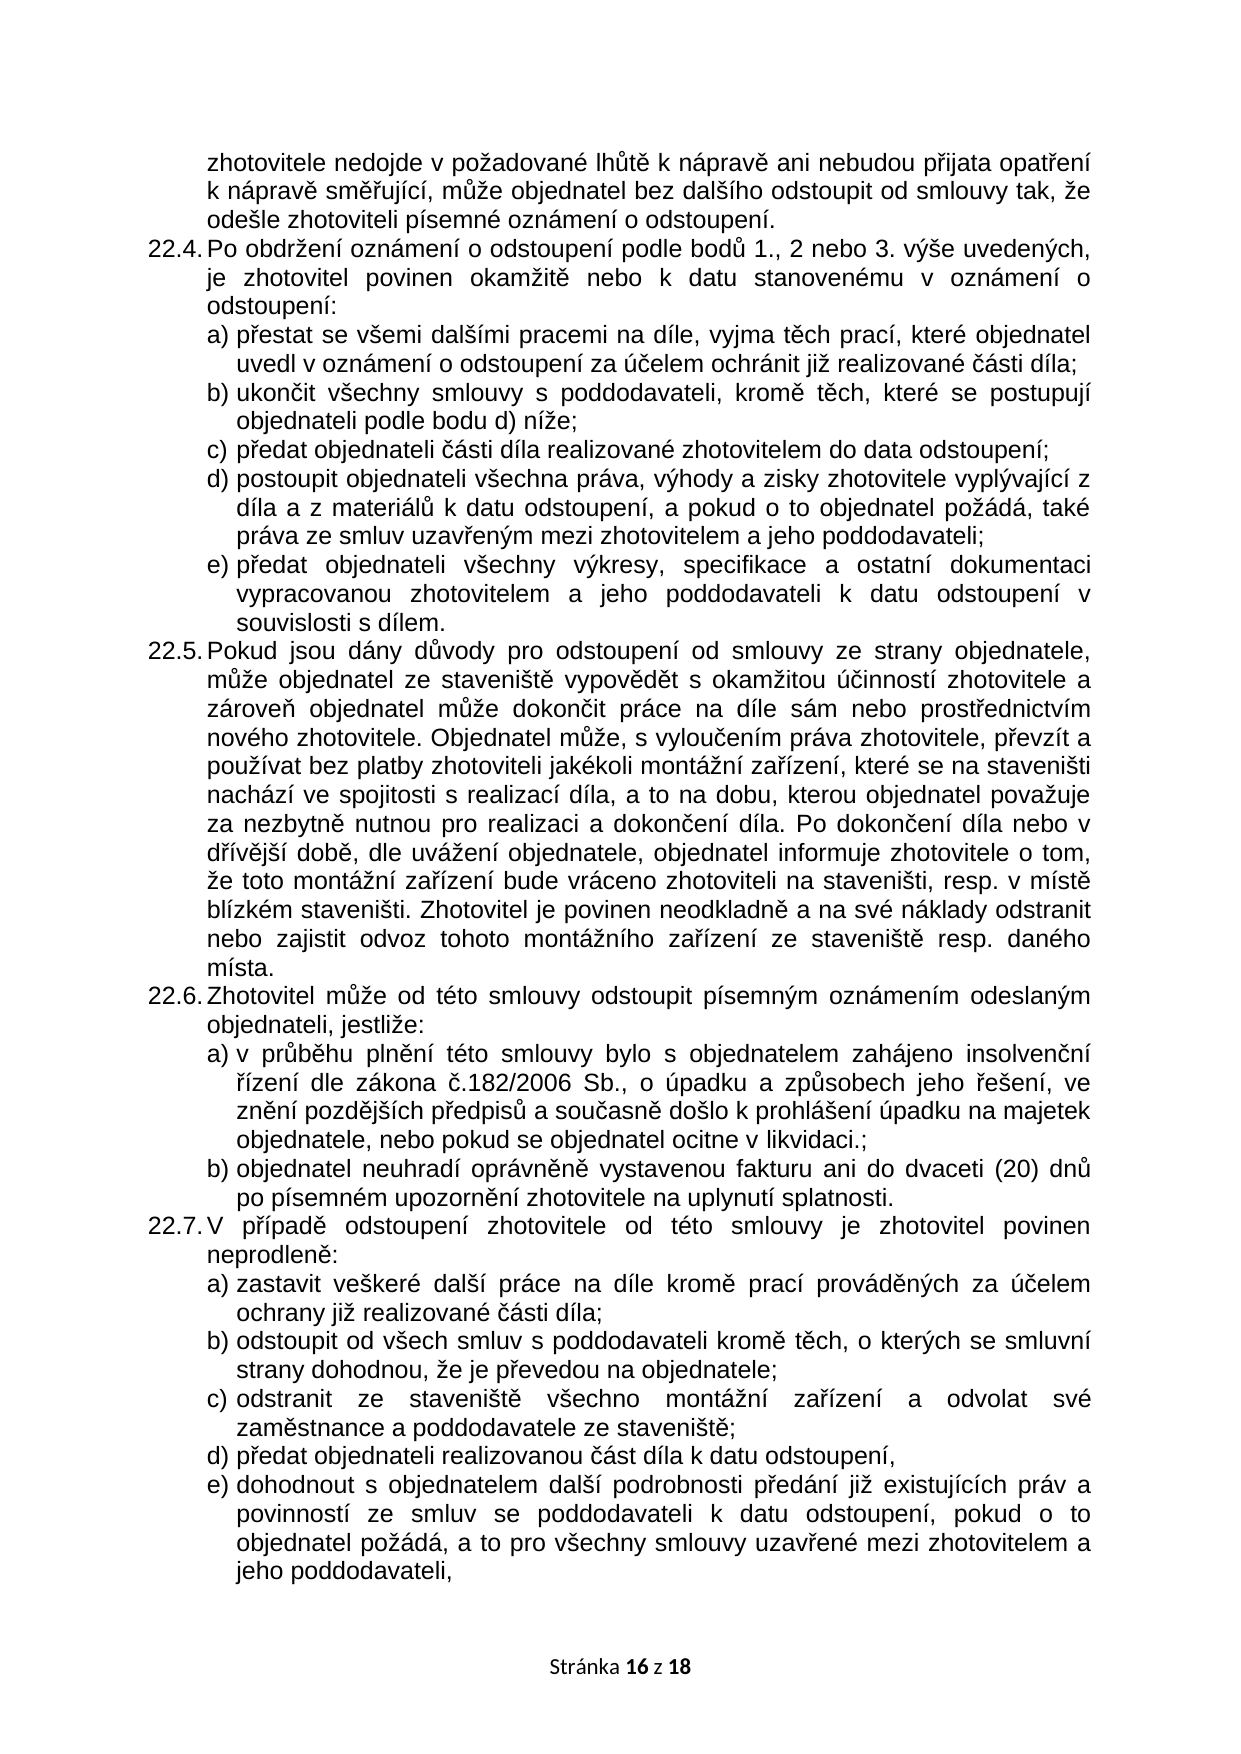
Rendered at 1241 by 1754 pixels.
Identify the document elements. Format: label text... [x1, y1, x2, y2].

list ukončit všechny smlouvy s poddodavateli, kromě těch, které se postupují objednateli podle bodu d) níže; [207, 378, 1093, 435]
list odstranit ze staveniště všechno montážní zařízení a odvolat své zaměstnance a poddodavatele ze staveniště; [207, 1384, 1093, 1441]
list Pokud jsou dány důvody pro odstoupení od smlouvy ze strany objednatele, může objednatel ze staveniště vypovědět s okamžitou účinností zhotovitele a zároveň objednatel může dokončit práce na díle sám nebo prostřednictvím nového zhotovitele. Objednatel může, s vyloučením práva zhotovitele, převzít a používat bez platby zhotoviteli jakékoli montážní zařízení, které se na staveništi nachází ve spojitosti s realizací díla, a to na dobu, kterou objednatel považuje za nezbytně nutnou pro realizaci a dokončení díla. Po dokončení díla nebo v dřívější době, dle uvážení objednatele, objednatel informuje zhotovitele o tom, že toto montážní zařízení bude vráceno zhotoviteli na staveništi, resp. v místě blízkém staveništi. Zhotovitel je povinen neodkladně a na své náklady odstranit nebo zajistit odvoz tohoto montážního zařízení ze staveniště resp. daného místa. [148, 636, 1093, 981]
list V případě odstoupení zhotovitele od této smlouvy je zhotovitel povinen neprodleně: [148, 1211, 1093, 1269]
list postoupit objednateli všechna práva, výhody a zisky zhotovitele vyplývající z díla a z materiálů k datu odstoupení, a pokud o to objednatel požádá, také práva ze smluv uzavřeným mezi zhotovitelem a jeho poddodavateli; [207, 464, 1093, 550]
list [148, 148, 1093, 234]
list odstoupit od všech smluv s poddodavateli kromě těch, o kterých se smluvní strany dohodnou, že je převedou na objednatele; [207, 1326, 1093, 1384]
list zastavit veškeré další práce na díle kromě prací prováděných za účelem ochrany již realizované části díla; [207, 1269, 1093, 1326]
list předat objednateli části díla realizované zhotovitelem do data odstoupení; [207, 435, 1093, 464]
list předat objednateli všechny výkresy, specifikace a ostatní dokumentaci vypracovanou zhotovitelem a jeho poddodavateli k datu odstoupení v souvislosti s dílem. [207, 550, 1093, 636]
list dohodnout s objednatelem další podrobnosti předání již existujících práv a povinností ze smluv se poddodavateli k datu odstoupení, pokud o to objednatel požádá, a to pro všechny smlouvy uzavřené mezi zhotovitelem a jeho poddodavateli, [207, 1470, 1093, 1585]
list předat objednateli realizovanou část díla k datu odstoupení, [207, 1441, 1093, 1470]
list Zhotovitel může od této smlouvy odstoupit písemným oznámením odeslaným objednateli, jestliže: [148, 981, 1093, 1039]
list objednatel neuhradí oprávněně vystavenou fakturu ani do dvaceti (20) dnů po písemném upozornění zhotovitele na uplynutí splatnosti. [207, 1154, 1093, 1211]
list Po obdržení oznámení o odstoupení podle bodů 1., 2 nebo 3. výše uvedených, je zhotovitel povinen okamžitě nebo k datu stanovenému v oznámení o odstoupení: [148, 234, 1093, 320]
list v průběhu plnění této smlouvy bylo s objednatelem zahájeno insolvenční řízení dle zákona č.182/2006 Sb., o úpadku a způsobech jeho řešení, ve znění pozdějších předpisů a současně došlo k prohlášení úpadku na majetek objednatele, nebo pokud se objednatel ocitne v likvidaci.; [207, 1039, 1093, 1154]
list přestat se všemi dalšími pracemi na díle, vyjma těch prací, které objednatel uvedl v oznámení o odstoupení za účelem ochránit již realizované části díla; [207, 320, 1093, 378]
